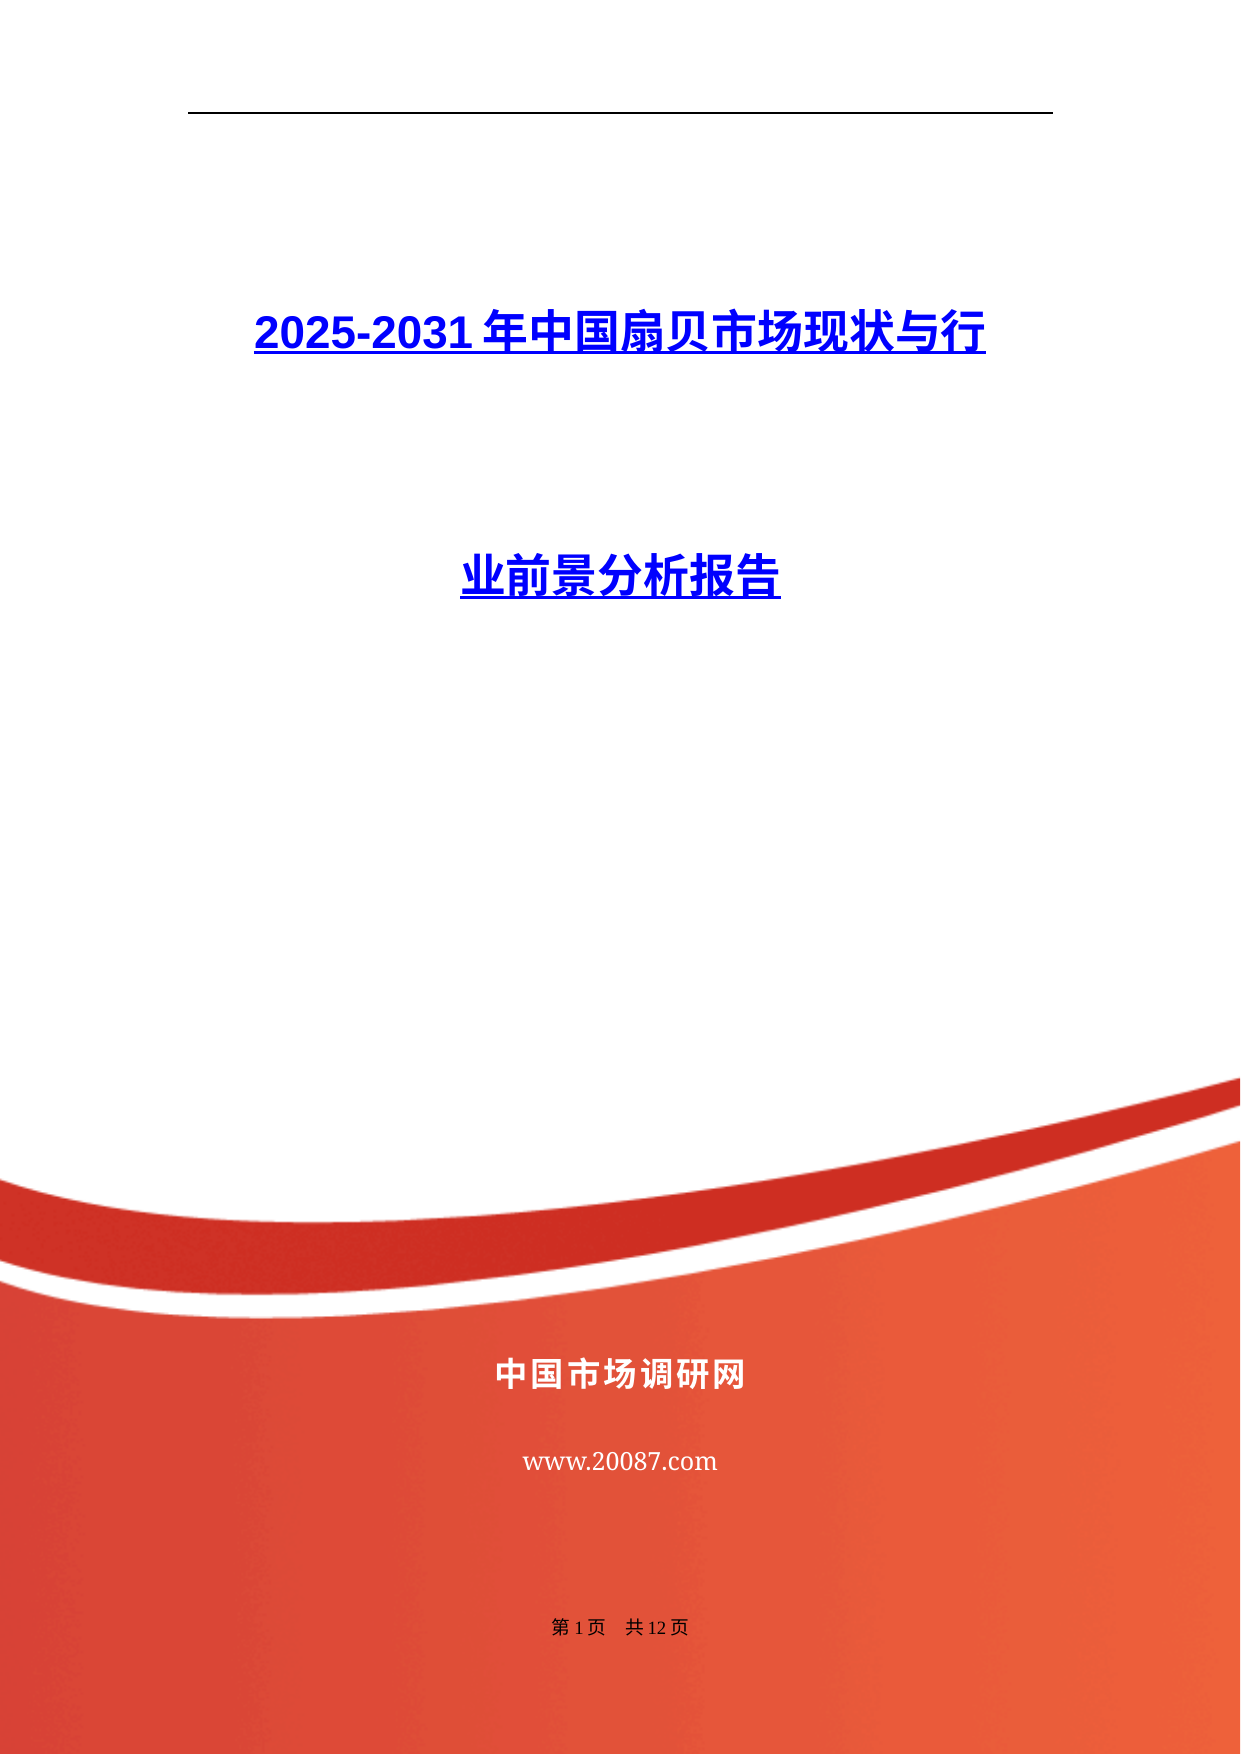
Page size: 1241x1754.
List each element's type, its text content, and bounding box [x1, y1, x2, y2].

text www.20087.com [187, 1428, 1053, 1493]
picture [0, 1006, 1241, 1754]
subtitle 中国市场调研网 [187, 1339, 1053, 1404]
table_header 2025-2031年中国扇贝市场现状与行业前景分析报告 [188, 207, 1053, 773]
